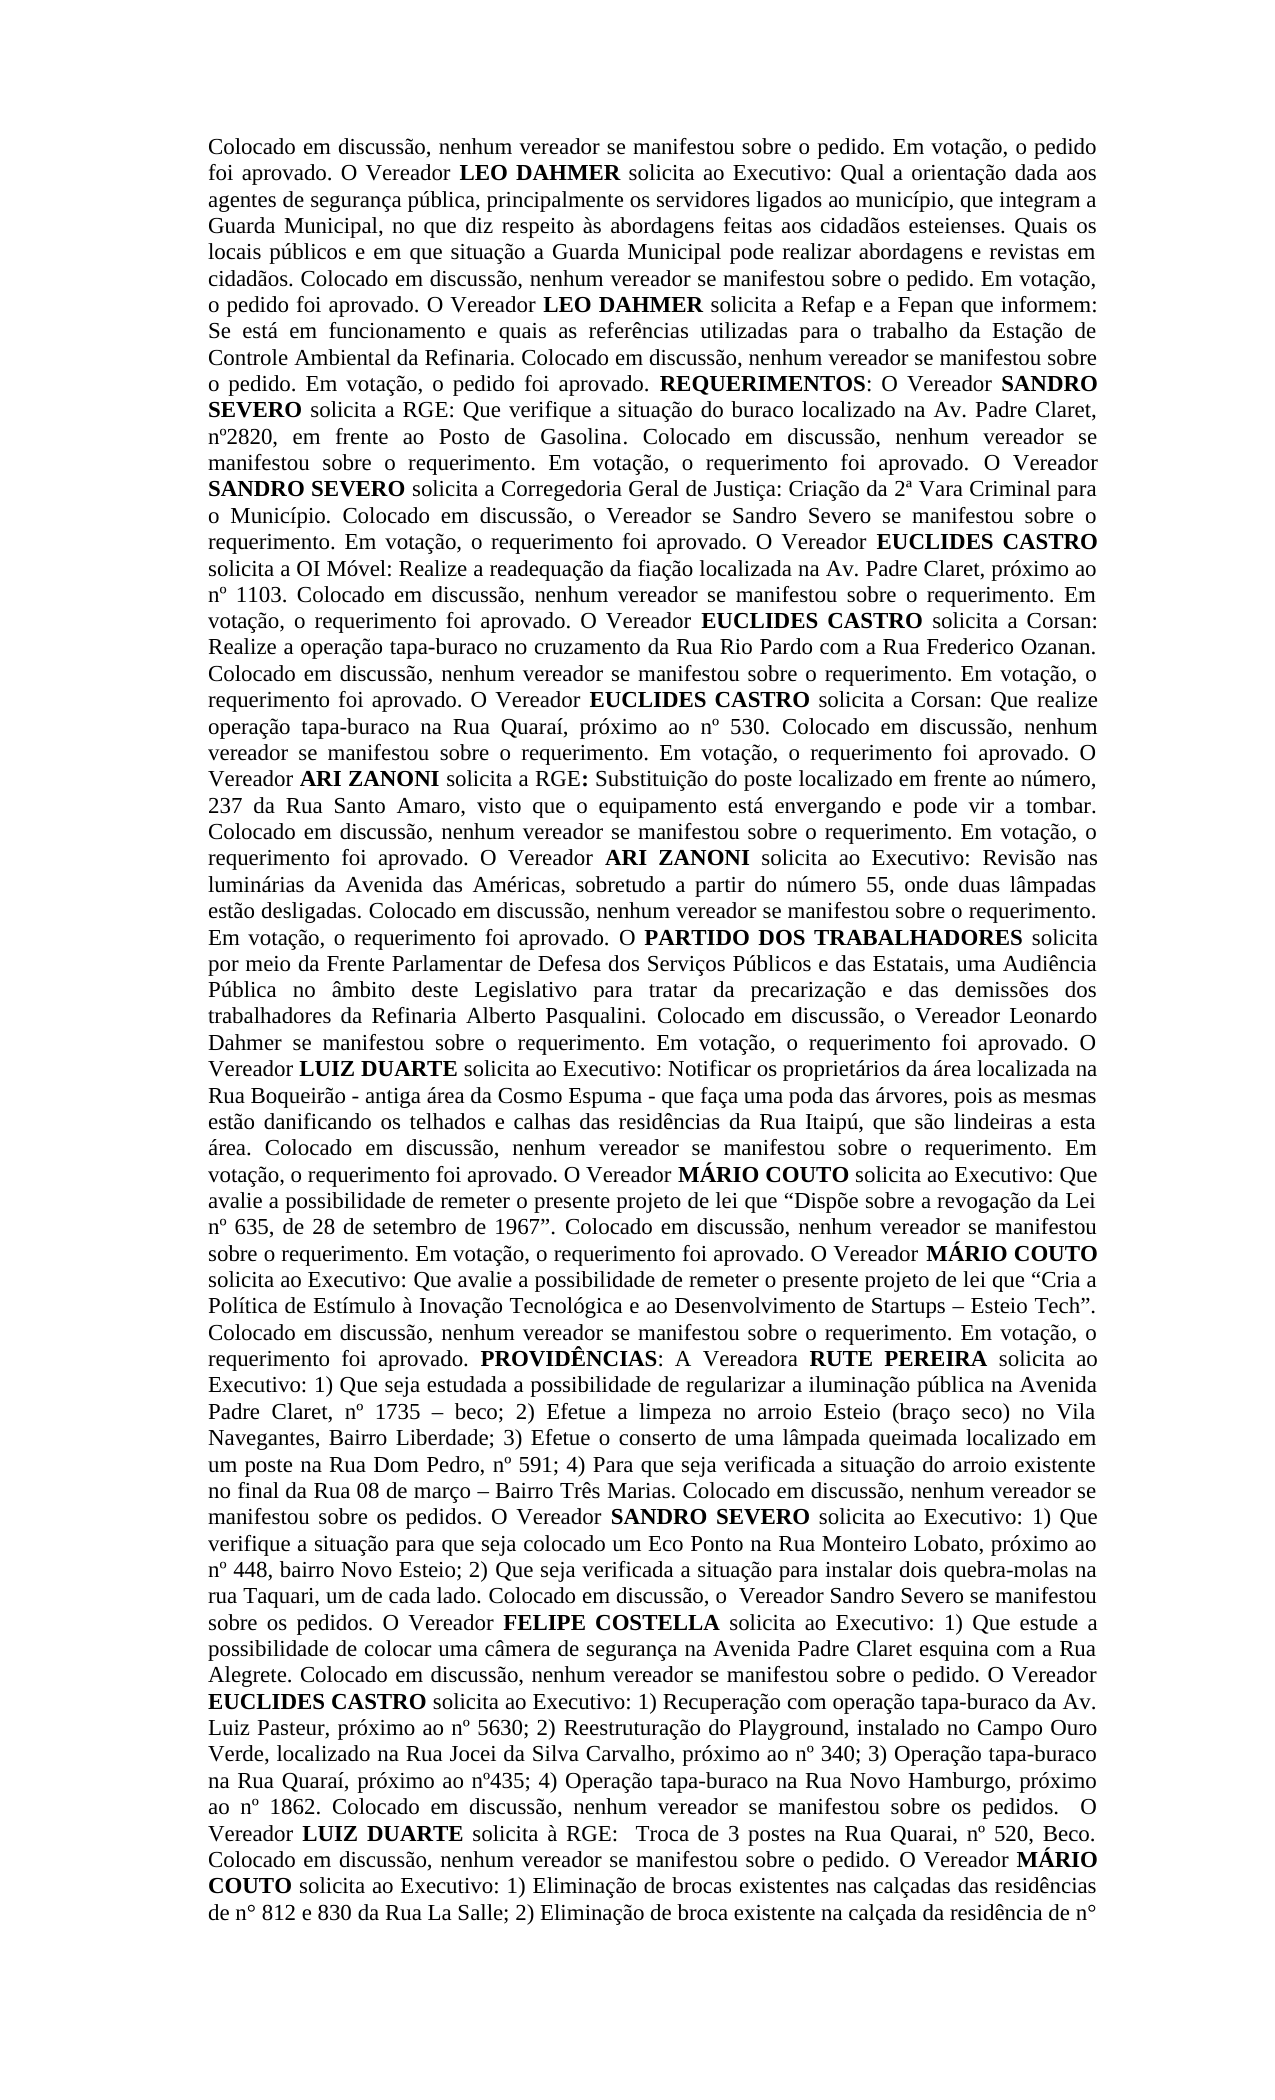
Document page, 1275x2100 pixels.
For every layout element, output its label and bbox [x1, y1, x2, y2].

text [208, 133, 1098, 1925]
